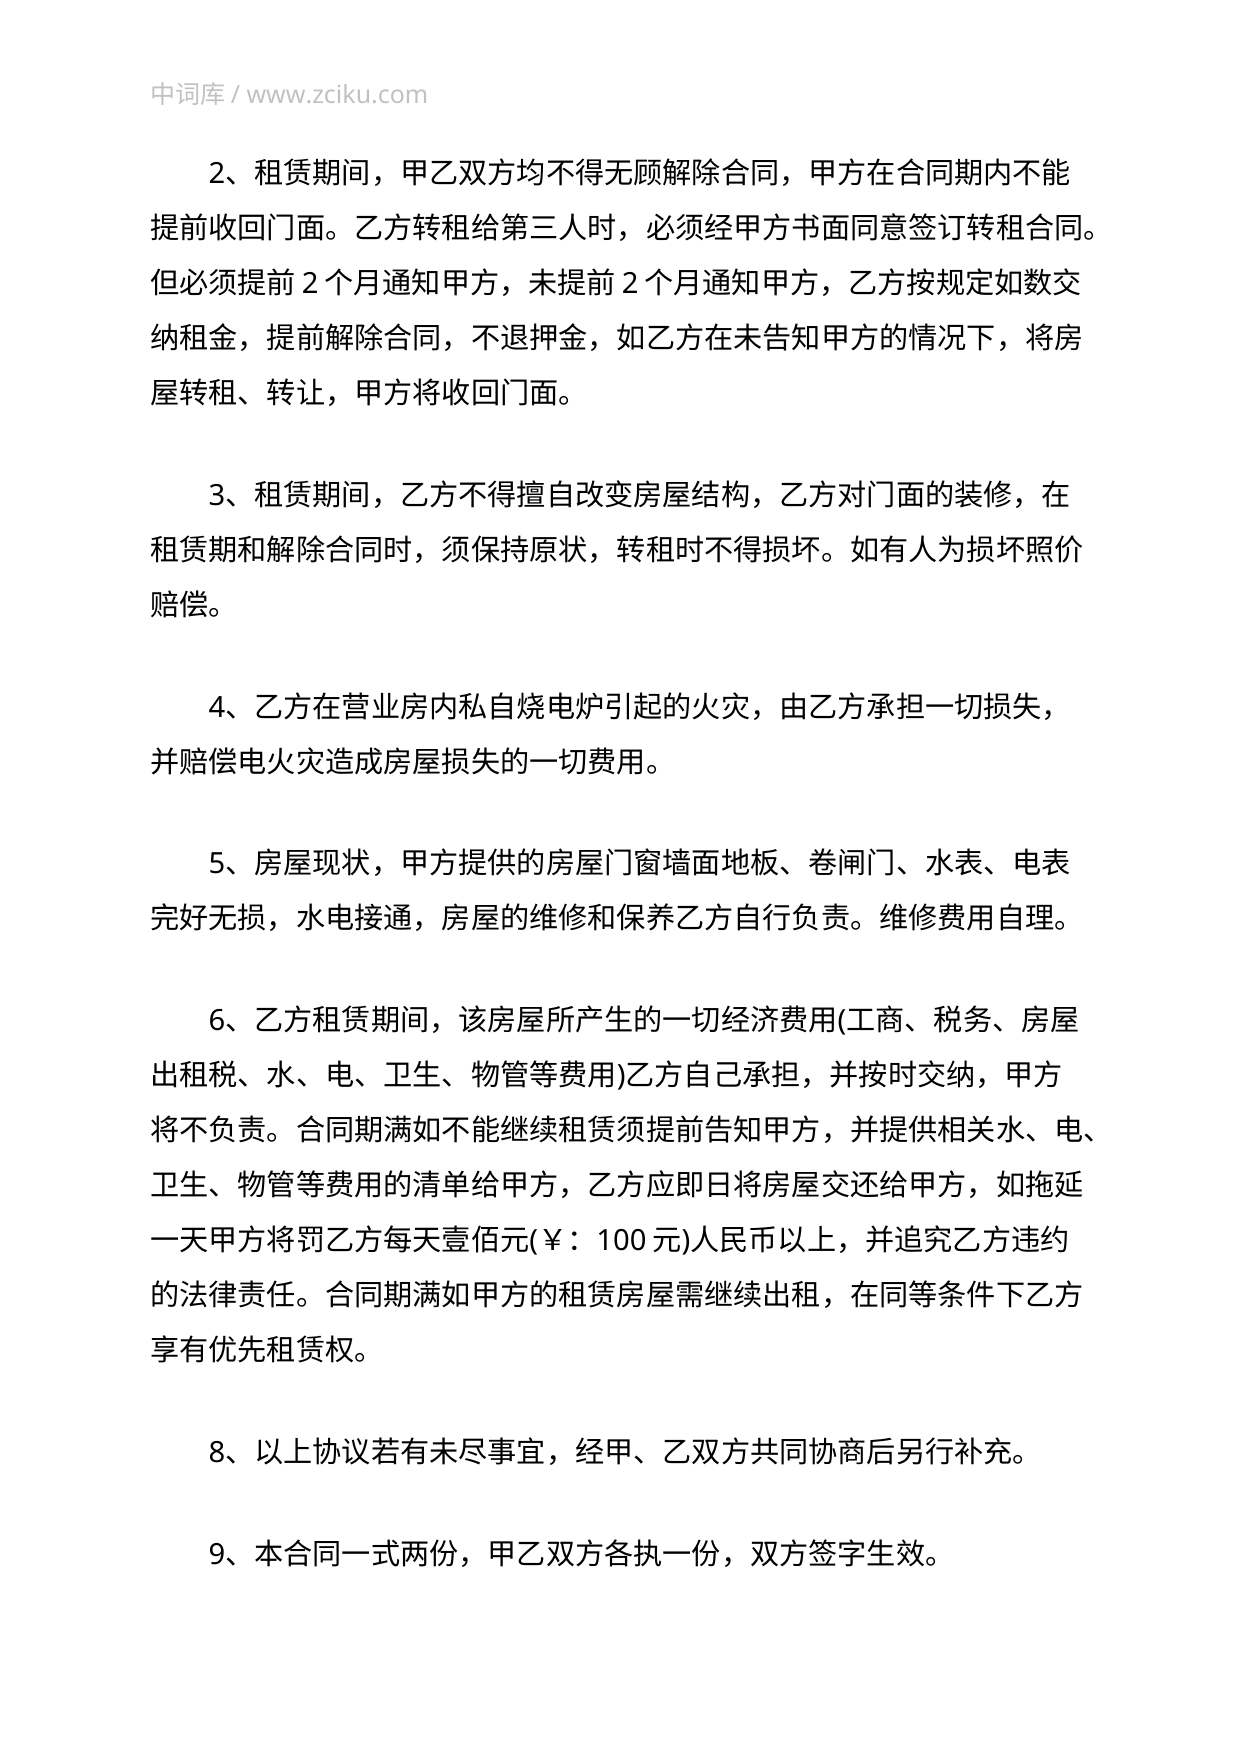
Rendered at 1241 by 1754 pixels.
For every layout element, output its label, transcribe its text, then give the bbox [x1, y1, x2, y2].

text 8、以上协议若有未尽事宜，经甲、乙双方共同协商后另行补充。 [150, 1428, 1090, 1471]
text 3、租赁期间，乙方不得擅自改变房屋结构，乙方对门面的装修，在租赁期和解除合同时，须保持原状，转租时不得损坏。如有人为损坏照价赔偿。 [150, 472, 1090, 624]
text 6、乙方租赁期间，该房屋所产生的一切经济费用(工商、税务、房屋出租税、水、电、卫生、物管等费用)乙方自己承担，并按时交纳，甲方将不负责。合同期满如不能继续租赁须提前告知甲方，并提供相关水、电、卫生、物管等费用的清单给甲方，乙方应即日将房屋交还给甲方，如拖延一天甲方将罚乙方每天壹佰元(￥：100元)人民币以上，并追究乙方违约的法律责任。合同期满如甲方的租赁房屋需继续出租，在同等条件下乙方享有优先租赁权。 [150, 997, 1090, 1369]
text 2、租赁期间，甲乙双方均不得无顾解除合同，甲方在合同期内不能提前收回门面。乙方转租给第三人时，必须经甲方书面同意签订转租合同。但必须提前2个月通知甲方，未提前2个月通知甲方，乙方按规定如数交纳租金，提前解除合同，不退押金，如乙方在未告知甲方的情况下，将房屋转租、转让，甲方将收回门面。 [150, 150, 1090, 412]
text 4、乙方在营业房内私自烧电炉引起的火灾，由乙方承担一切损失，并赔偿电火灾造成房屋损失的一切费用。 [150, 683, 1090, 781]
text 9、本合同一式两份，甲乙双方各执一份，双方签字生效。 [150, 1530, 1090, 1573]
text 5、房屋现状，甲方提供的房屋门窗墙面地板、卷闸门、水表、电表完好无损，水电接通，房屋的维修和保养乙方自行负责。维修费用自理。 [150, 840, 1090, 937]
